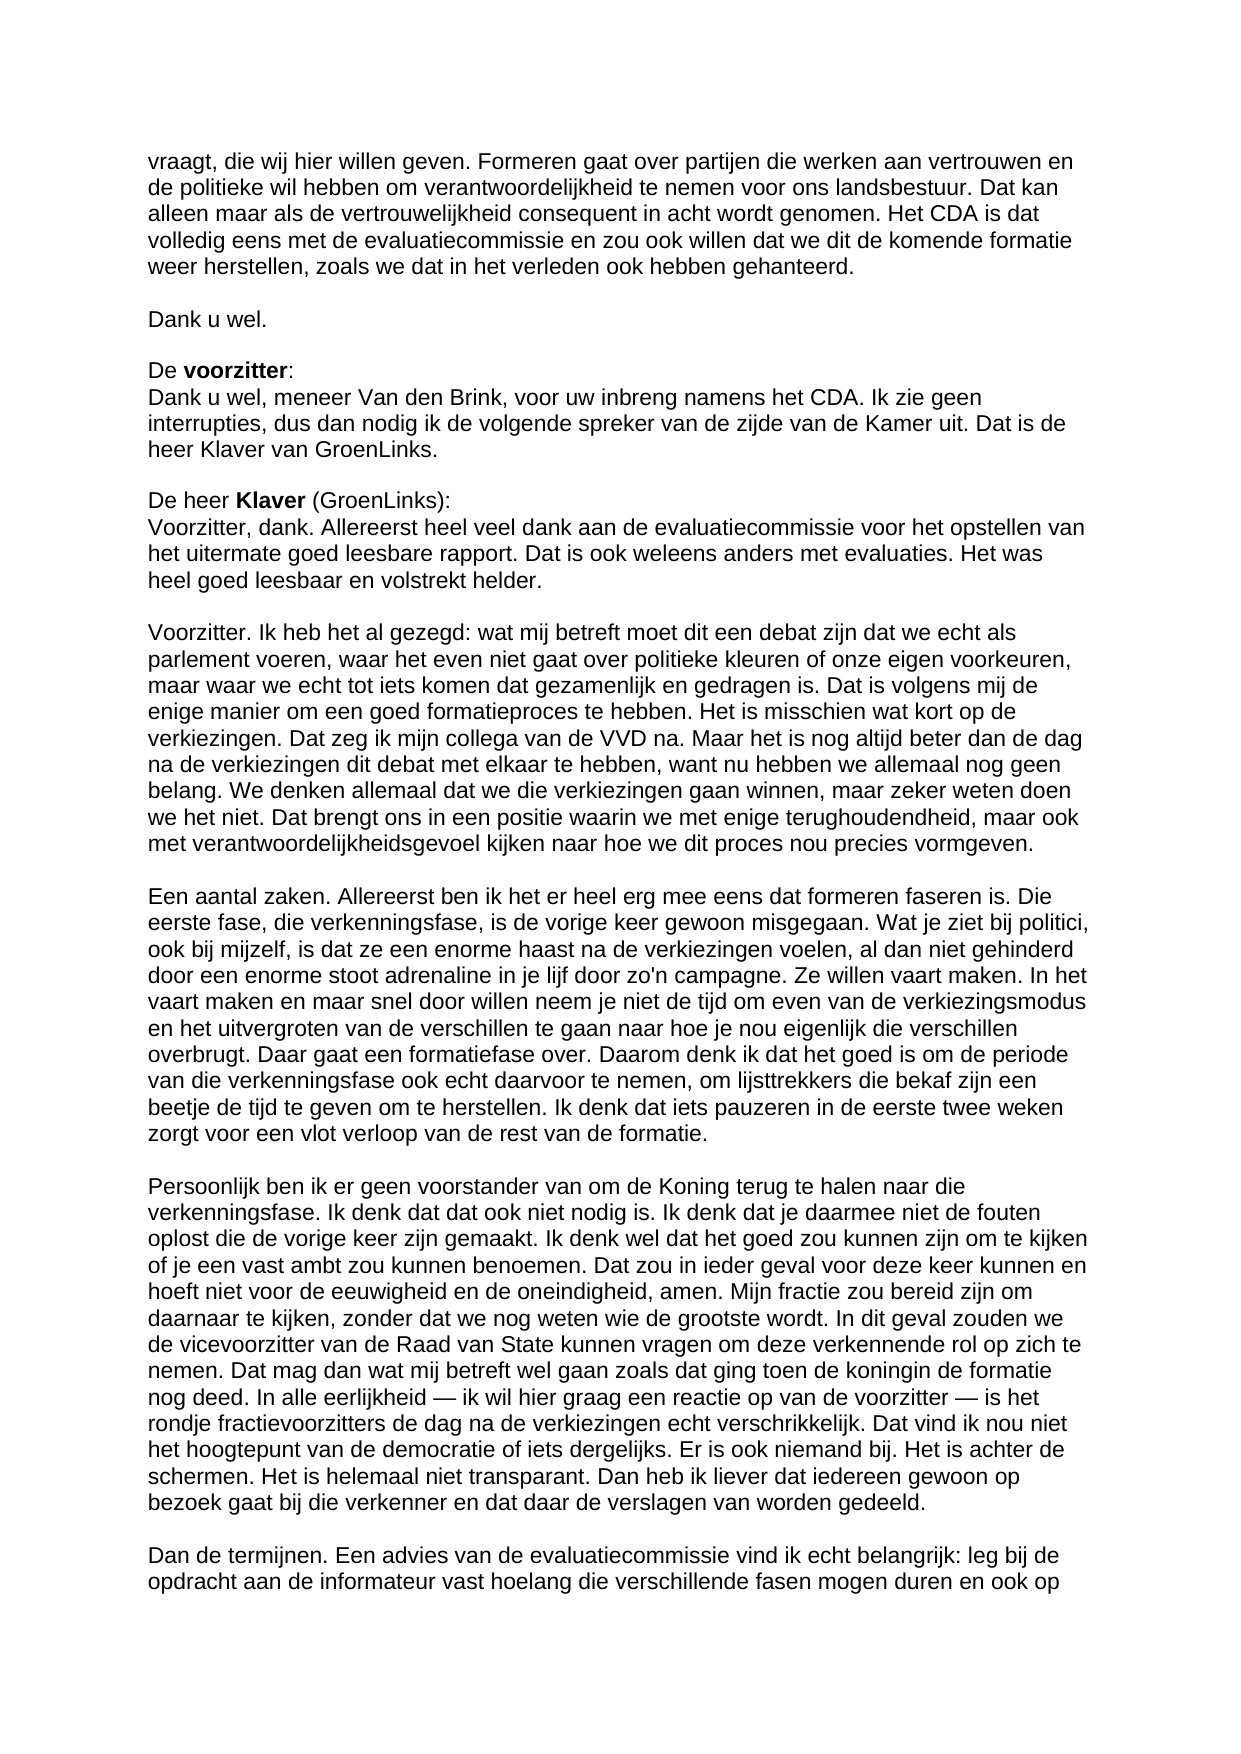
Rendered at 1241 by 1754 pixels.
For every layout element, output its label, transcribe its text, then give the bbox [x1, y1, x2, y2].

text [148, 148, 1093, 332]
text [148, 487, 1093, 1594]
text De voorzitter: Dank u wel, meneer Van den Brink, voor uw inbreng namens het CDA. Ik zie geen interrupties, dus dan nodig ik de volgende spreker van de zijde van de Kamer uit. Dat is de heer Klaver van GroenLinks. [148, 357, 1093, 462]
